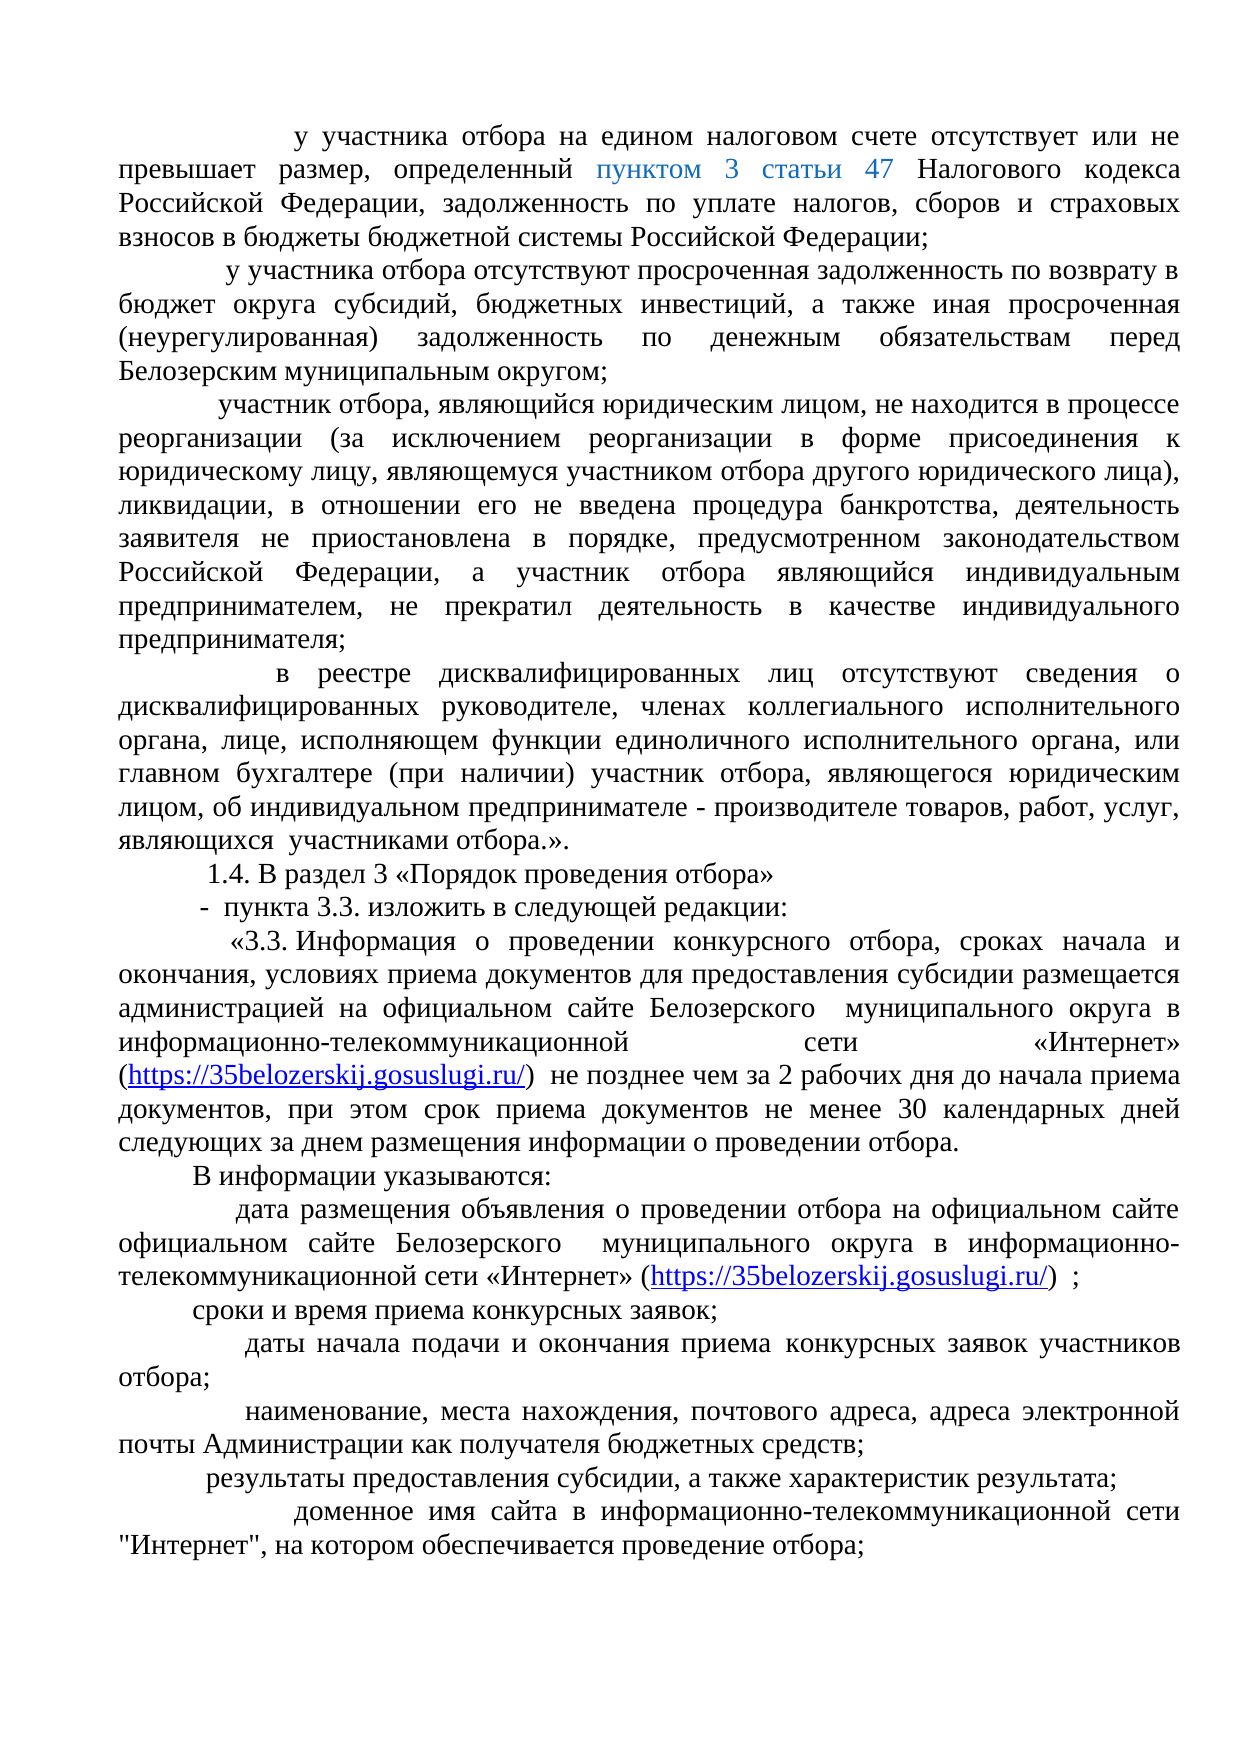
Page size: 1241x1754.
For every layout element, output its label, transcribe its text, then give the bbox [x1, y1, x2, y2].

text у участника отбора на едином налоговом счете отсутствует или не превышает размер, определенный пунктом 3 статьи 47 Налогового кодекса Российской Федерации, задолженность по уплате налогов, сборов и страховых взносов в бюджеты бюджетной системы Российской Федерации; [118, 118, 1181, 252]
text результаты предоставления субсидии, а также характеристик результата; [118, 1460, 1181, 1493]
text участник отбора, являющийся юридическим лицом, не находится в процессе реорганизации (за исключением реорганизации в форме присоединения к юридическому лицу, являющемуся участником отбора другого юридического лица), ликвидации, в отношении его не введена процедура банкротства, деятельность заявителя не приостановлена в порядке, предусмотренном законодательством Российской Федерации, а участник отбора являющийся индивидуальным предпринимателем, не прекратил деятельность в качестве индивидуального предпринимателя; [118, 386, 1181, 655]
text В информации указываются: [118, 1158, 1181, 1191]
text 1.4. В раздел 3 «Порядок проведения отбора» [118, 856, 1181, 889]
text дата размещения объявления о проведении отбора на официальном сайте официальном сайте Белозерского муниципального округа в информационно-телекоммуникационной сети «Интернет» (https://35belozerskij.gosuslugi.ru/) ; [118, 1191, 1181, 1292]
text у участника отбора отсутствуют просроченная задолженность по возврату в бюджет округа субсидий, бюджетных инвестиций, а также иная просроченная (неурегулированная) задолженность по денежным обязательствам перед Белозерским муниципальным округом; [118, 252, 1181, 386]
text доменное имя сайта в информационно-телекоммуникационной сети "Интернет", на котором обеспечивается проведение отбора; [118, 1493, 1181, 1560]
text в реестре дисквалифицированных лиц отсутствуют сведения о дисквалифицированных руководителе, членах коллегиального исполнительного органа, лице, исполняющем функции единоличного исполнительного органа, или главном бухгалтере (при наличии) участник отбора, являющегося юридическим лицом, об индивидуальном предпринимателе - производителе товаров, работ, услуг, являющихся участниками отбора.». [118, 655, 1181, 856]
text наименование, места нахождения, почтового адреса, адреса электронной почты Администрации как получателя бюджетных средств; [118, 1393, 1181, 1460]
text сроки и время приема конкурсных заявок; [118, 1292, 1181, 1326]
text - пункта 3.3. изложить в следующей редакции: [118, 889, 1181, 923]
text «3.3. Информация о проведении конкурсного отбора, сроках начала и окончания, условиях приема документов для предоставления субсидии размещается администрацией на официальном сайте Белозерского муниципального округа в информационно-телекоммуникационной сети «Интернет» (https://35belozerskij.gosuslugi.ru/) не позднее чем за 2 рабочих дня до начала приема документов, при этом срок приема документов не менее 30 календарных дней следующих за днем размещения информации о проведении отбора. [118, 923, 1181, 1158]
text даты начала подачи и окончания приема конкурсных заявок участников отбора; [118, 1326, 1181, 1393]
